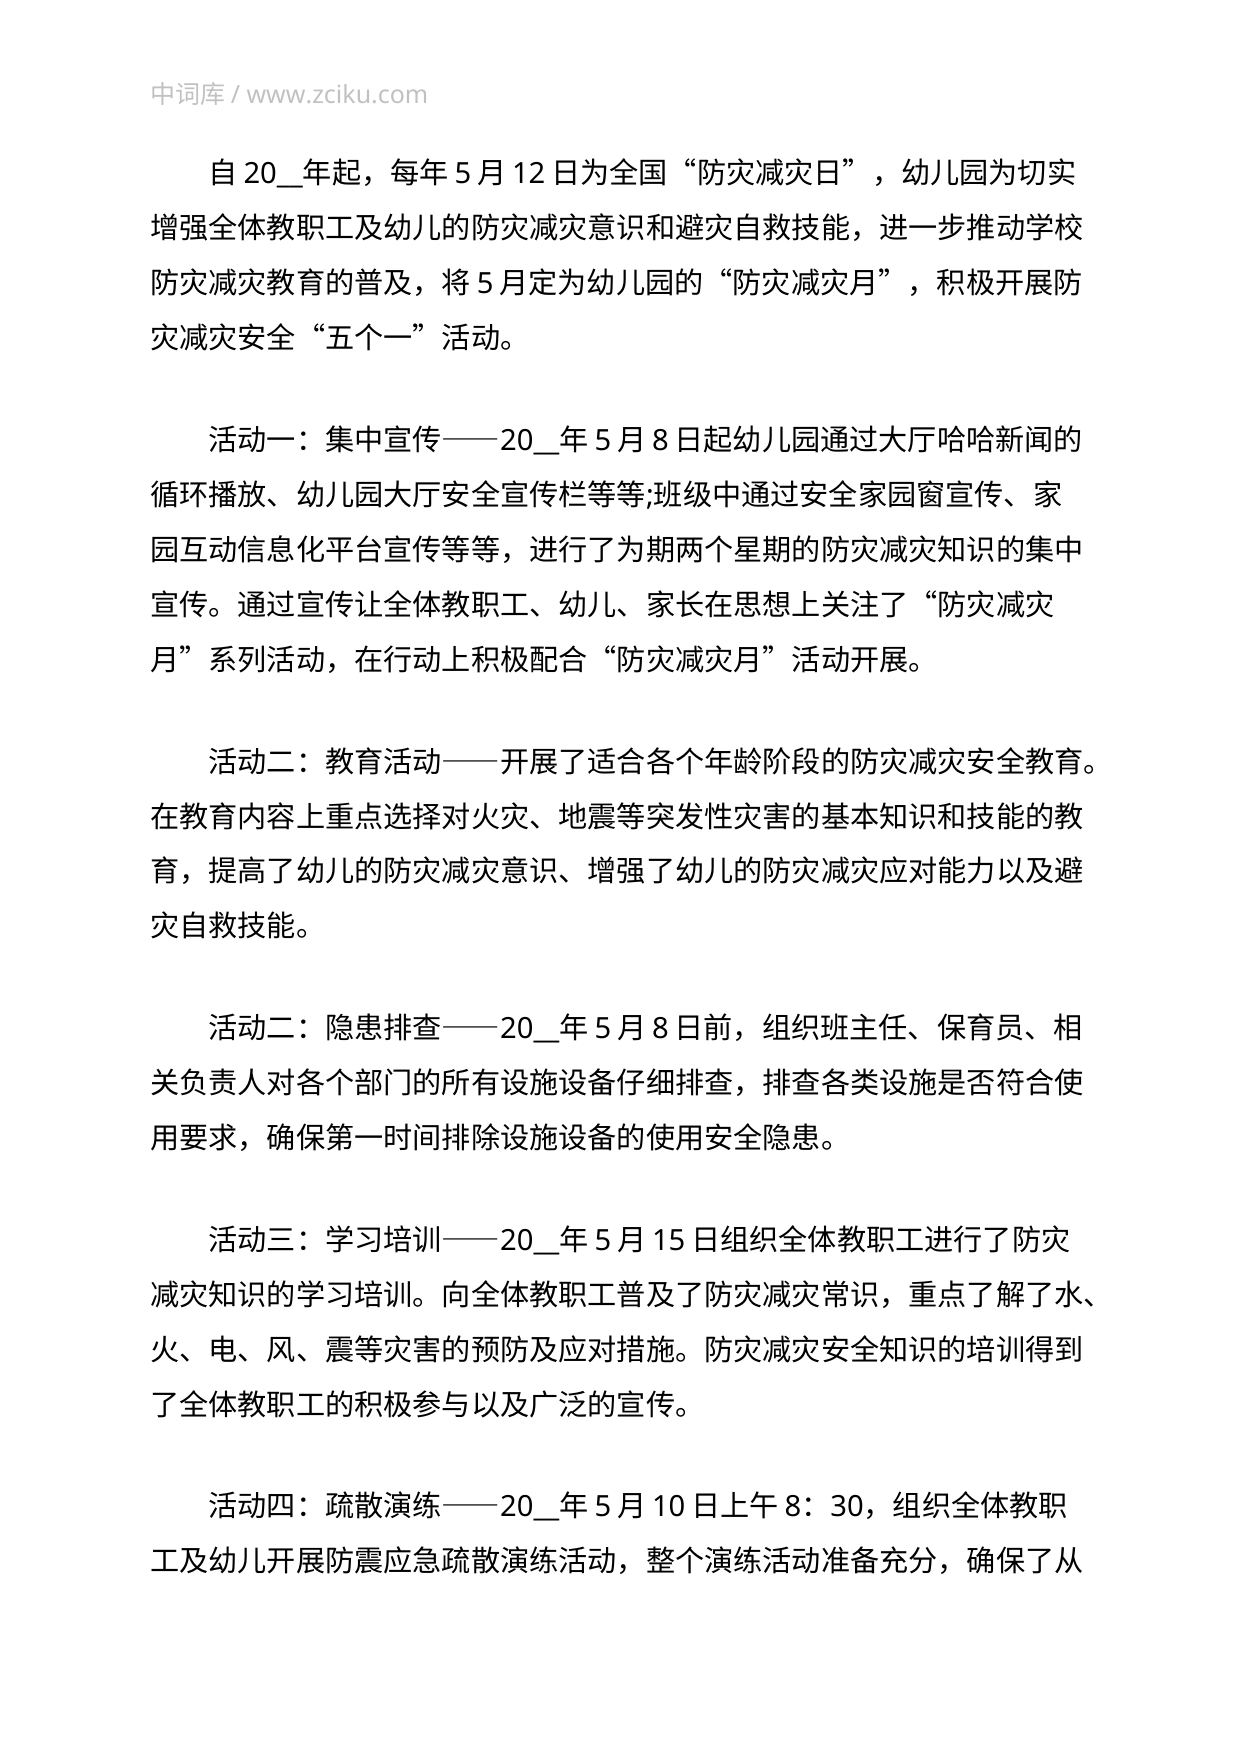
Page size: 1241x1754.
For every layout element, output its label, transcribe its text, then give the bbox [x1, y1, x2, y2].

text 自20__年起，每年5月12日为全国“防灾减灾日”，幼儿园为切实增强全体教职工及幼儿的防灾减灾意识和避灾自救技能，进一步推动学校防灾减灾教育的普及，将5月定为幼儿园的“防灾减灾月”，积极开展防灾减灾安全“五个一”活动。 [150, 150, 1090, 357]
text 活动一：集中宣传——20__年5月8日起幼儿园通过大厅哈哈新闻的循环播放、幼儿园大厅安全宣传栏等等;班级中通过安全家园窗宣传、家园互动信息化平台宣传等等，进行了为期两个星期的防灾减灾知识的集中宣传。通过宣传让全体教职工、幼儿、家长在思想上关注了“防灾减灾月”系列活动，在行动上积极配合“防灾减灾月”活动开展。 [150, 417, 1090, 679]
text 活动二：隐患排查——20__年5月8日前，组织班主任、保育员、相关负责人对各个部门的所有设施设备仔细排查，排查各类设施是否符合使用要求，确保第一时间排除设施设备的使用安全隐患。 [150, 1005, 1090, 1157]
text 活动二：教育活动——开展了适合各个年龄阶段的防灾减灾安全教育。在教育内容上重点选择对火灾、地震等突发性灾害的基本知识和技能的教育，提高了幼儿的防灾减灾意识、增强了幼儿的防灾减灾应对能力以及避灾自救技能。 [150, 738, 1090, 945]
text 活动三：学习培训——20__年5月15日组织全体教职工进行了防灾减灾知识的学习培训。向全体教职工普及了防灾减灾常识，重点了解了水、火、电、风、震等灾害的预防及应对措施。防灾减灾安全知识的培训得到了全体教职工的积极参与以及广泛的宣传。 [150, 1216, 1090, 1423]
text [150, 1483, 1090, 1580]
